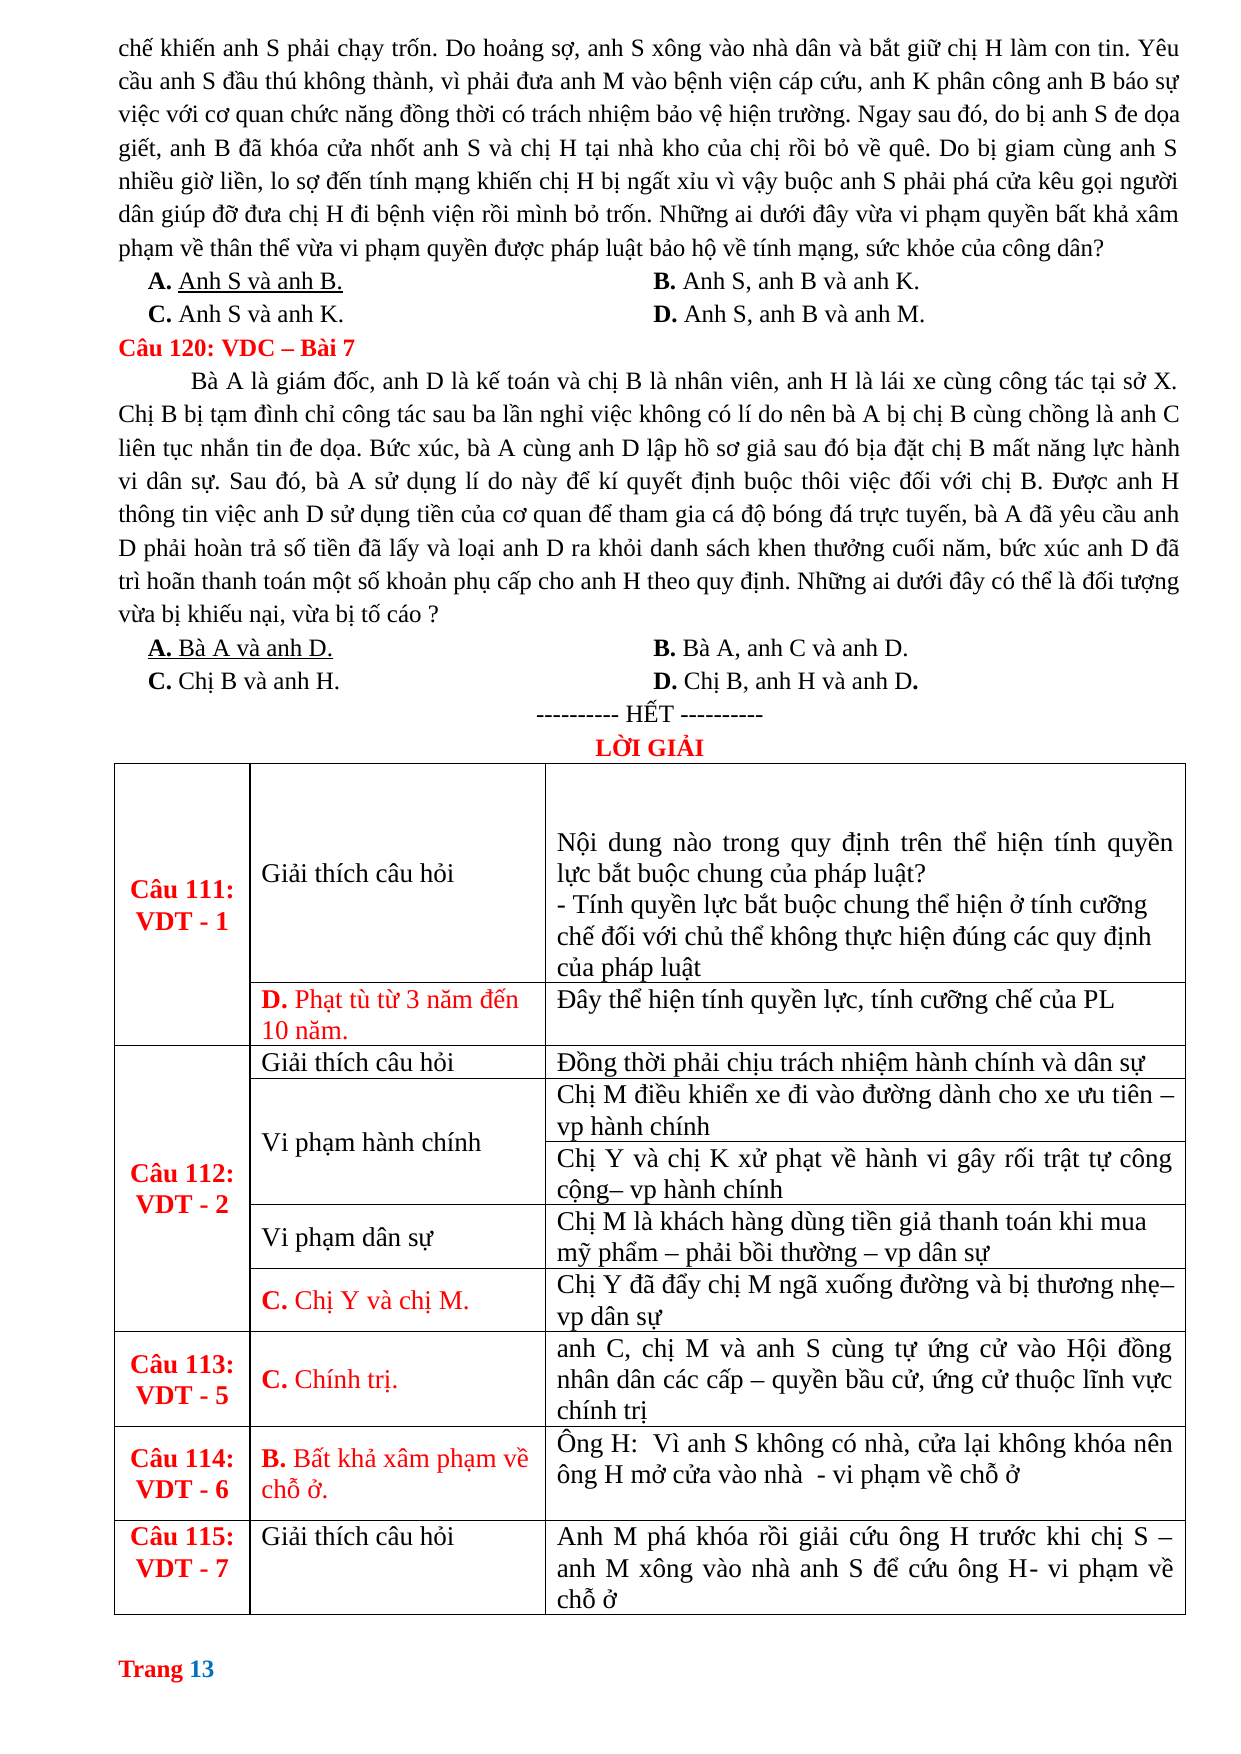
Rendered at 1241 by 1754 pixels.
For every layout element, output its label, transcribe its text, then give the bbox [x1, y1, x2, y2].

table_cell C. Chị Y và chị M. [251, 1269, 545, 1331]
table_cell Chị M điều khiển xe đi vào đường dành cho xe ưu tiên – vp hành chính [546, 1079, 1185, 1141]
text ---------- HẾT ---------- [118, 696, 1181, 729]
table_cell C. Chính trị. [251, 1332, 545, 1426]
table_cell Ông H: Vì anh S không có nhà, cửa lại không khóa nên ông H mở cửa vào nhà - vi phạm về chỗ ở [546, 1427, 1185, 1519]
table_cell Vi phạm hành chính [251, 1079, 545, 1204]
table_cell Giải thích câu hỏi [251, 1046, 545, 1077]
table_cell Chị Y đã đẩy chị M ngã xuống đường và bị thương nhẹ– vp dân sự [546, 1269, 1185, 1331]
table_cell Đây thể hiện tính quyền lực, tính cưỡng chế của PL [546, 983, 1185, 1045]
table_cell Câu 115: VDT - 7 [115, 1521, 249, 1614]
text C. Anh S và anh K. D. Anh S, anh B và anh M. [118, 296, 1181, 329]
text LỜI GIẢI [118, 729, 1181, 763]
table_cell Câu 114: VDT - 6 [115, 1427, 249, 1519]
text C. Chị B và anh H. D. Chị B, anh H và anh D. [118, 663, 1181, 696]
table_cell Câu 112: VDT - 2 [115, 1046, 249, 1331]
table_cell D. Phạt tù từ 3 năm đến 10 năm. [251, 983, 545, 1045]
text Câu 120: VDC – Bài 7 [118, 329, 1181, 363]
table_cell B. Bất khả xâm phạm về chỗ ở. [251, 1427, 545, 1519]
table_cell Chị M là khách hàng dùng tiền giả thanh toán khi mua mỹ phẩm – phải bồi thường – vp dân sự [546, 1205, 1185, 1267]
table_cell Chị Y và chị K xử phạt về hành vi gây rối trật tự công cộng– vp hành chính [546, 1142, 1185, 1204]
table_cell anh C, chị M và anh S cùng tự ứng cử vào Hội đồng nhân dân các cấp – quyền bầu cử, ứng cử thuộc lĩnh vực chính trị [546, 1332, 1185, 1426]
text Bà A là giám đốc, anh D là kế toán và chị B là nhân viên, anh H là lái xe cùng công tác tại sở X. Chị B bị tạm đình chỉ công tác sau ba lần nghỉ việc không có lí do nên bà A bị chị B cùng chồng là anh C liên tục nhắn tin đe dọa. Bức xúc, bà A cùng anh D lập hồ sơ giả sau đó bịa đặt chị B mất năng lực hành vi dân sự. Sau đó, bà A sử dụng lí do này để kí quyết định buộc thôi việc đối với chị B. Được anh H thông tin việc anh D sử dụng tiền của cơ quan để tham gia cá độ bóng đá trực tuyến, bà A đã yêu cầu anh D phải hoàn trả số tiền đã lấy và loại anh D ra khỏi danh sách khen thưởng cuối năm, bức xúc anh D đã trì hoãn thanh toán một số khoản phụ cấp cho anh H theo quy định. Những ai dưới đây có thể là đối tượng vừa bị khiếu nại, vừa bị tố cáo ? [118, 363, 1181, 629]
table_cell Đồng thời phải chịu trách nhiệm hành chính và dân sự [546, 1046, 1185, 1077]
text A. Anh S và anh B. B. Anh S, anh B và anh K. [118, 263, 1181, 296]
table_cell Vi phạm dân sự [251, 1205, 545, 1267]
table_cell Giải thích câu hỏi [251, 1521, 545, 1614]
table_header Giải thích câu hỏi [251, 764, 545, 982]
text A. Bà A và anh D. B. Bà A, anh C và anh D. [118, 629, 1181, 663]
table_cell Anh M phá khóa rồi giải cứu ông H trước khi chị S – anh M xông vào nhà anh S để cứu ông H- vi phạm về chỗ ở [546, 1521, 1185, 1614]
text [118, 29, 1181, 263]
table_header Câu 111: VDT - 1 [115, 764, 249, 1045]
table_cell Câu 113: VDT - 5 [115, 1332, 249, 1426]
table_header Nội dung nào trong quy định trên thể hiện tính quyền lực bắt buộc chung của pháp luật? - Tính quyền lực bắt buộc chung thể hiện ở tính cưỡng chế đối với chủ thể không thực hiện đúng các quy định của pháp luật [546, 764, 1185, 982]
